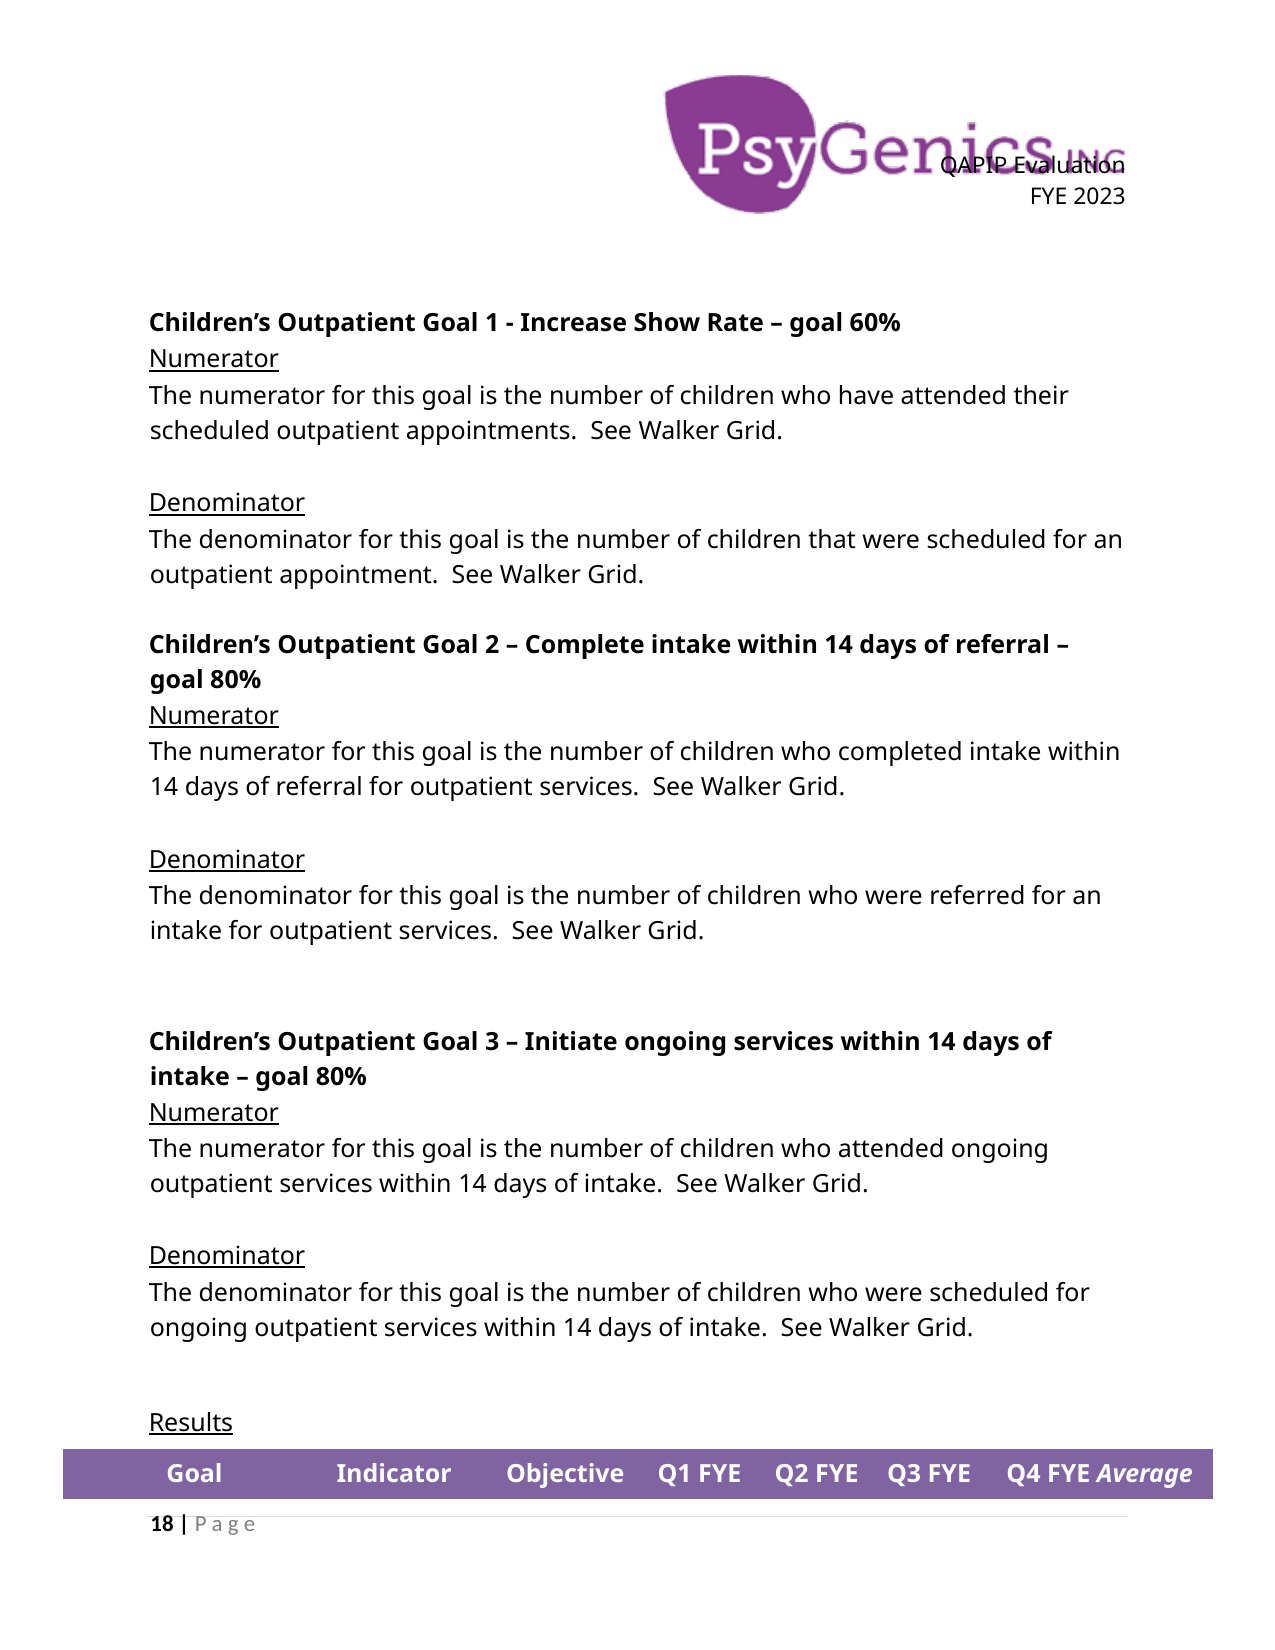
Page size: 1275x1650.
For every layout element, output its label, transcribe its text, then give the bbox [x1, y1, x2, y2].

table_header Q1 FYE 2023 [635, 1450, 757, 1498]
table_header Indicator Objective [325, 1450, 635, 1498]
subtitle Denominator [148, 841, 1125, 875]
text The numerator for this goal is the number of children who completed intake within 14 days of referral for outpatient services. See Walker Grid. [148, 734, 1125, 803]
subtitle Numerator [148, 697, 1125, 731]
text The denominator for this goal is the number of children who were scheduled for ongoing outpatient services within 14 days of intake. See Walker Grid. [148, 1274, 1125, 1343]
text The denominator for this goal is the number of children that were scheduled for an outpatient appointment. See Walker Grid. [148, 522, 1125, 591]
picture [656, 75, 1125, 214]
text The denominator for this goal is the number of children who were referred for an intake for outpatient services. See Walker Grid. [148, 878, 1125, 947]
table_header Q4 FYE Average 2023 2023 [982, 1450, 1212, 1498]
table_header Q3 FYE 2023 [869, 1450, 982, 1498]
table_header Goal [64, 1450, 325, 1498]
subtitle Numerator [148, 1094, 1125, 1128]
subtitle Results [148, 1404, 1125, 1438]
subtitle Numerator [148, 341, 1125, 375]
subtitle Denominator [148, 1237, 1125, 1271]
subtitle Denominator [148, 485, 1125, 519]
subtitle Children’s Outpatient Goal 3 – Initiate ongoing services within 14 days of intake – goal 80% [148, 1023, 1125, 1092]
text The numerator for this goal is the number of children who have attended their scheduled outpatient appointments. See Walker Grid. [148, 378, 1125, 447]
text The numerator for this goal is the number of children who attended ongoing outpatient services within 14 days of intake. See Walker Grid. [148, 1130, 1125, 1199]
subtitle Children’s Outpatient Goal 2 – Complete intake within 14 days of referral – goal 80% [148, 626, 1125, 695]
table_header Q2 FYE 2023 [757, 1450, 869, 1498]
subtitle Children’s Outpatient Goal 1 - Increase Show Rate – goal 60% [148, 304, 1125, 338]
